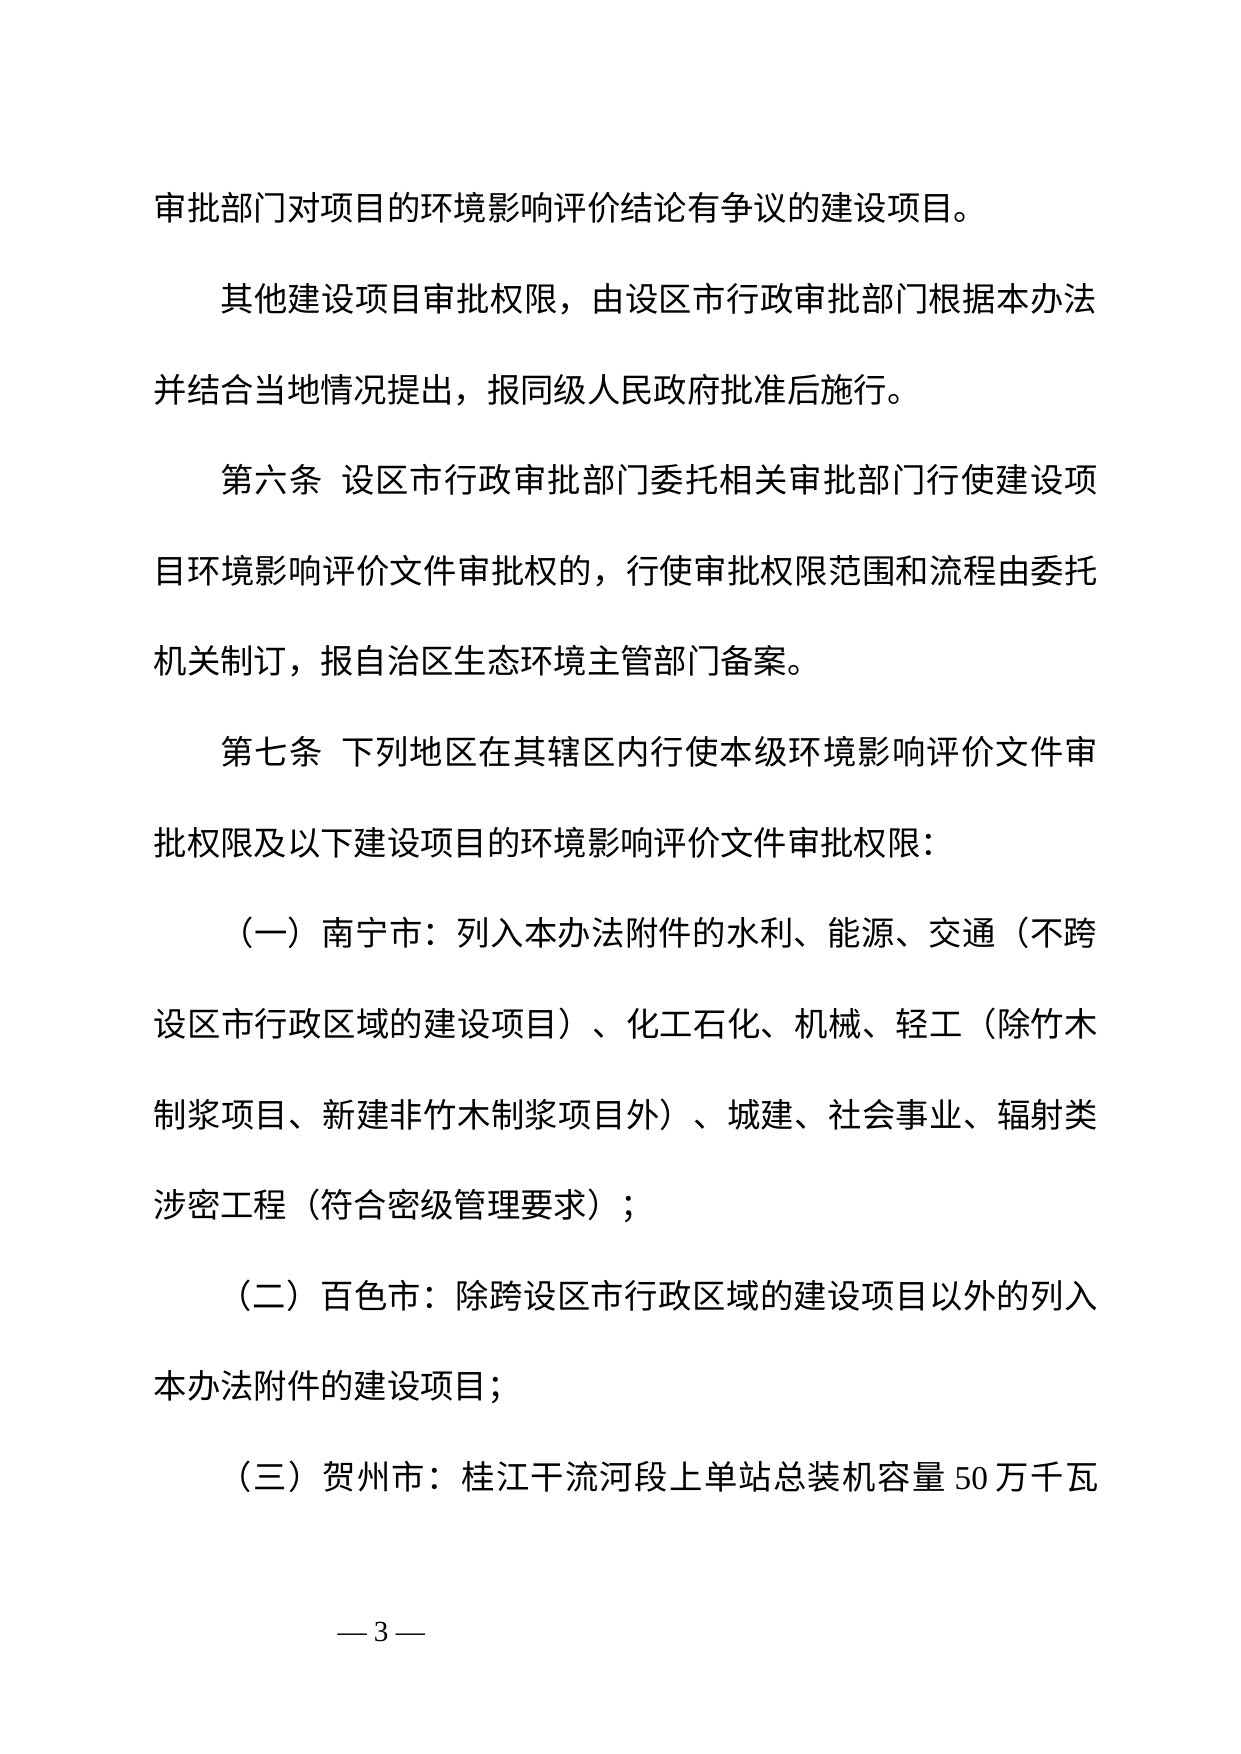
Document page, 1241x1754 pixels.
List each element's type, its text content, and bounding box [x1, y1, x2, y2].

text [153, 161, 1098, 252]
text （二）百色市：除跨设区市行政区域的建设项目以外的列入本办法附件的建设项目； [153, 1248, 1098, 1430]
text 其他建设项目审批权限，由设区市行政审批部门根据本办法并结合当地情况提出，报同级人民政府批准后施行。 [153, 252, 1098, 433]
list 第七条 下列地区在其辖区内行使本级环境影响评价文件审批权限及以下建设项目的环境影响评价文件审批权限： [153, 705, 1098, 886]
text （一）南宁市：列入本办法附件的水利、能源、交通（不跨设区市行政区域的建设项目）、化工石化、机械、轻工（除竹木制浆项目、新建非竹木制浆项目外）、城建、社会事业、辐射类、涉密工程（符合密级管理要求）； [153, 886, 1098, 1248]
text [153, 1430, 1098, 1520]
list 第六条 设区市行政审批部门委托相关审批部门行使建设项目环境影响评价文件审批权的，行使审批权限范围和流程由委托机关制订，报自治区生态环境主管部门备案。 [153, 433, 1098, 705]
